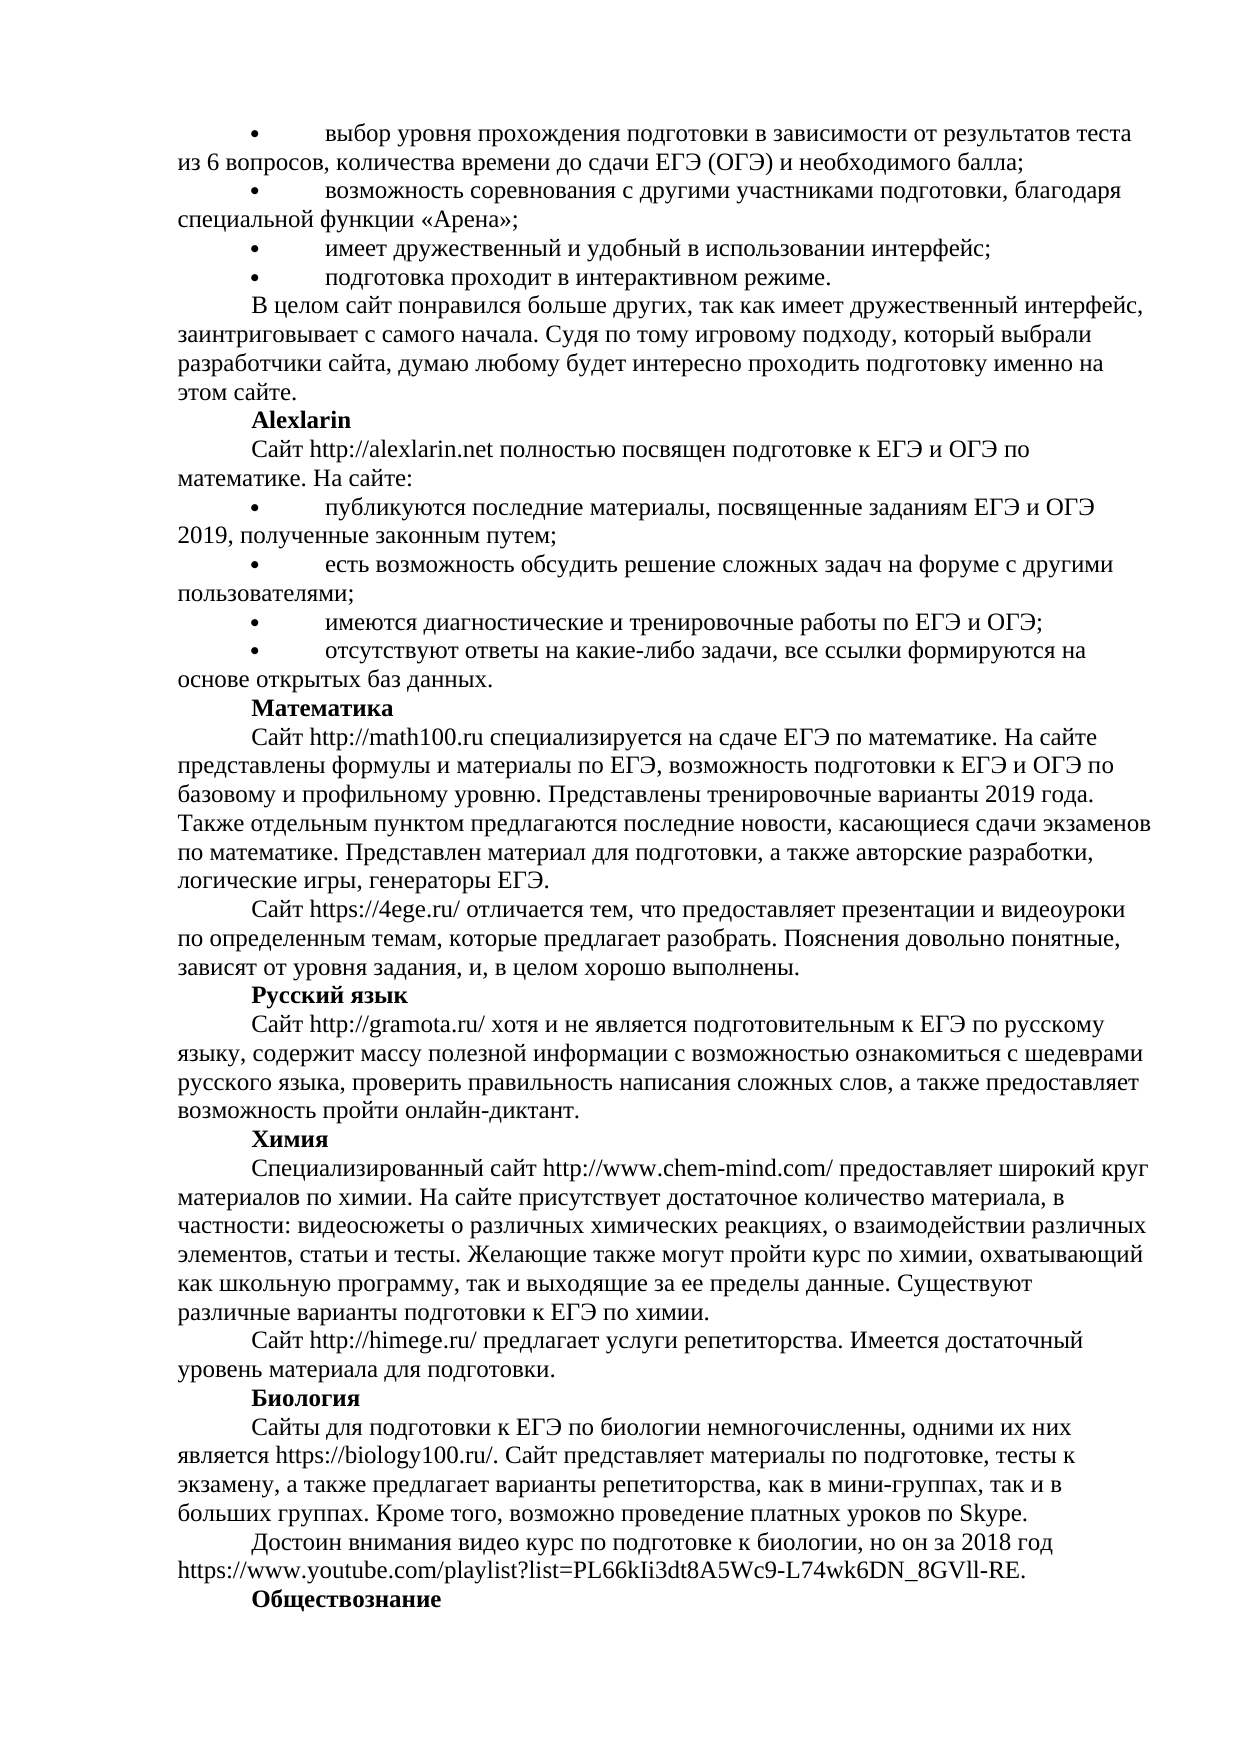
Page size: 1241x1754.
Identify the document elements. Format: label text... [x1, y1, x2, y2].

list отсутствуют ответы на какие-либо задачи, все ссылки формируются на основе открытых баз данных. [177, 636, 1152, 693]
text Химия [177, 1124, 1152, 1153]
text В целом сайт понравился больше других, так как имеет дружественный интерфейс, заинтриговывает с самого начала. Судя по тому игровому подходу, который выбрали разработчики сайта, думаю любому будет интересно проходить подготовку именно на этом сайте. [177, 291, 1152, 406]
text Сайты для подготовки к ЕГЭ по биологии немногочисленны, одними их них является https://biology100.ru/. Сайт представляет материалы по подготовке, тесты к экзамену, а также предлагает варианты репетиторства, как в мини-группах, так и в больших группах. Кроме того, возможно проведение платных уроков по Skype. [177, 1412, 1152, 1527]
list имеются диагностические и тренировочные работы по ЕГЭ и ОГЭ; [177, 607, 1152, 636]
text Сайт http://gramota.ru/ хотя и не является подготовительным к ЕГЭ по русскому языку, содержит массу полезной информации с возможностью ознакомиться с шедеврами русского языка, проверить правильность написания сложных слов, а также предоставляет возможность пройти онлайн-диктант. [177, 1009, 1152, 1124]
list подготовка проходит в интерактивном режиме. [177, 262, 1152, 291]
text Русский язык [177, 981, 1152, 1009]
text Сайт https://4ege.ru/ отличается тем, что предоставляет презентации и видеоуроки по определенным темам, которые предлагает разобрать. Пояснения довольно понятные, зависят от уровня задания, и, в целом хорошо выполнены. [177, 894, 1152, 981]
list публикуются последние материалы, посвященные заданиям ЕГЭ и ОГЭ 2019, полученные законным путем; [177, 492, 1152, 549]
text Обществознание [177, 1584, 1152, 1613]
text Биология [177, 1383, 1152, 1412]
text Сайт http://math100.ru специализируется на сдаче ЕГЭ по математике. На сайте представлены формулы и материалы по ЕГЭ, возможность подготовки к ЕГЭ и ОГЭ по базовому и профильному уровню. Представлены тренировочные варианты 2019 года. Также отдельным пунктом предлагаются последние новости, касающиеся сдачи экзаменов по математике. Представлен материал для подготовки, а также авторские разработки, логические игры, генераторы ЕГЭ. [177, 722, 1152, 894]
list выбор уровня прохождения подготовки в зависимости от результатов теста из 6 вопросов, количества времени до сдачи ЕГЭ (ОГЭ) и необходимого балла; [177, 118, 1152, 176]
text Математика [177, 693, 1152, 722]
list имеет дружественный и удобный в использовании интерфейс; [177, 233, 1152, 262]
list есть возможность обсудить решение сложных задач на форуме с другими пользователями; [177, 549, 1152, 607]
text Сайт http://alexlarin.net полностью посвящен подготовке к ЕГЭ и ОГЭ по математике. На сайте: [177, 434, 1152, 492]
text Специализированный сайт http://www.chem-mind.com/ предоставляет широкий круг материалов по химии. На сайте присутствует достаточное количество материала, в частности: видеосюжеты о различных химических реакциях, о взаимодействии различных элементов, статьи и тесты. Желающие также могут пройти курс по химии, охватывающий как школьную программу, так и выходящие за ее пределы данные. Существуют различные варианты подготовки к ЕГЭ по химии. [177, 1153, 1152, 1326]
text Сайт http://himege.ru/ предлагает услуги репетиторства. Имеется достаточный уровень материала для подготовки. [177, 1326, 1152, 1383]
list возможность соревнования с другими участниками подготовки, благодаря специальной функции «Арена»; [177, 176, 1152, 233]
text Достоин внимания видео курс по подготовке к биологии, но он за 2018 год https://www.youtube.com/playlist?list=PL66kIi3dt8A5Wc9-L74wk6DN_8GVll-RE. [177, 1527, 1152, 1584]
text Alexlarin [177, 406, 1152, 434]
